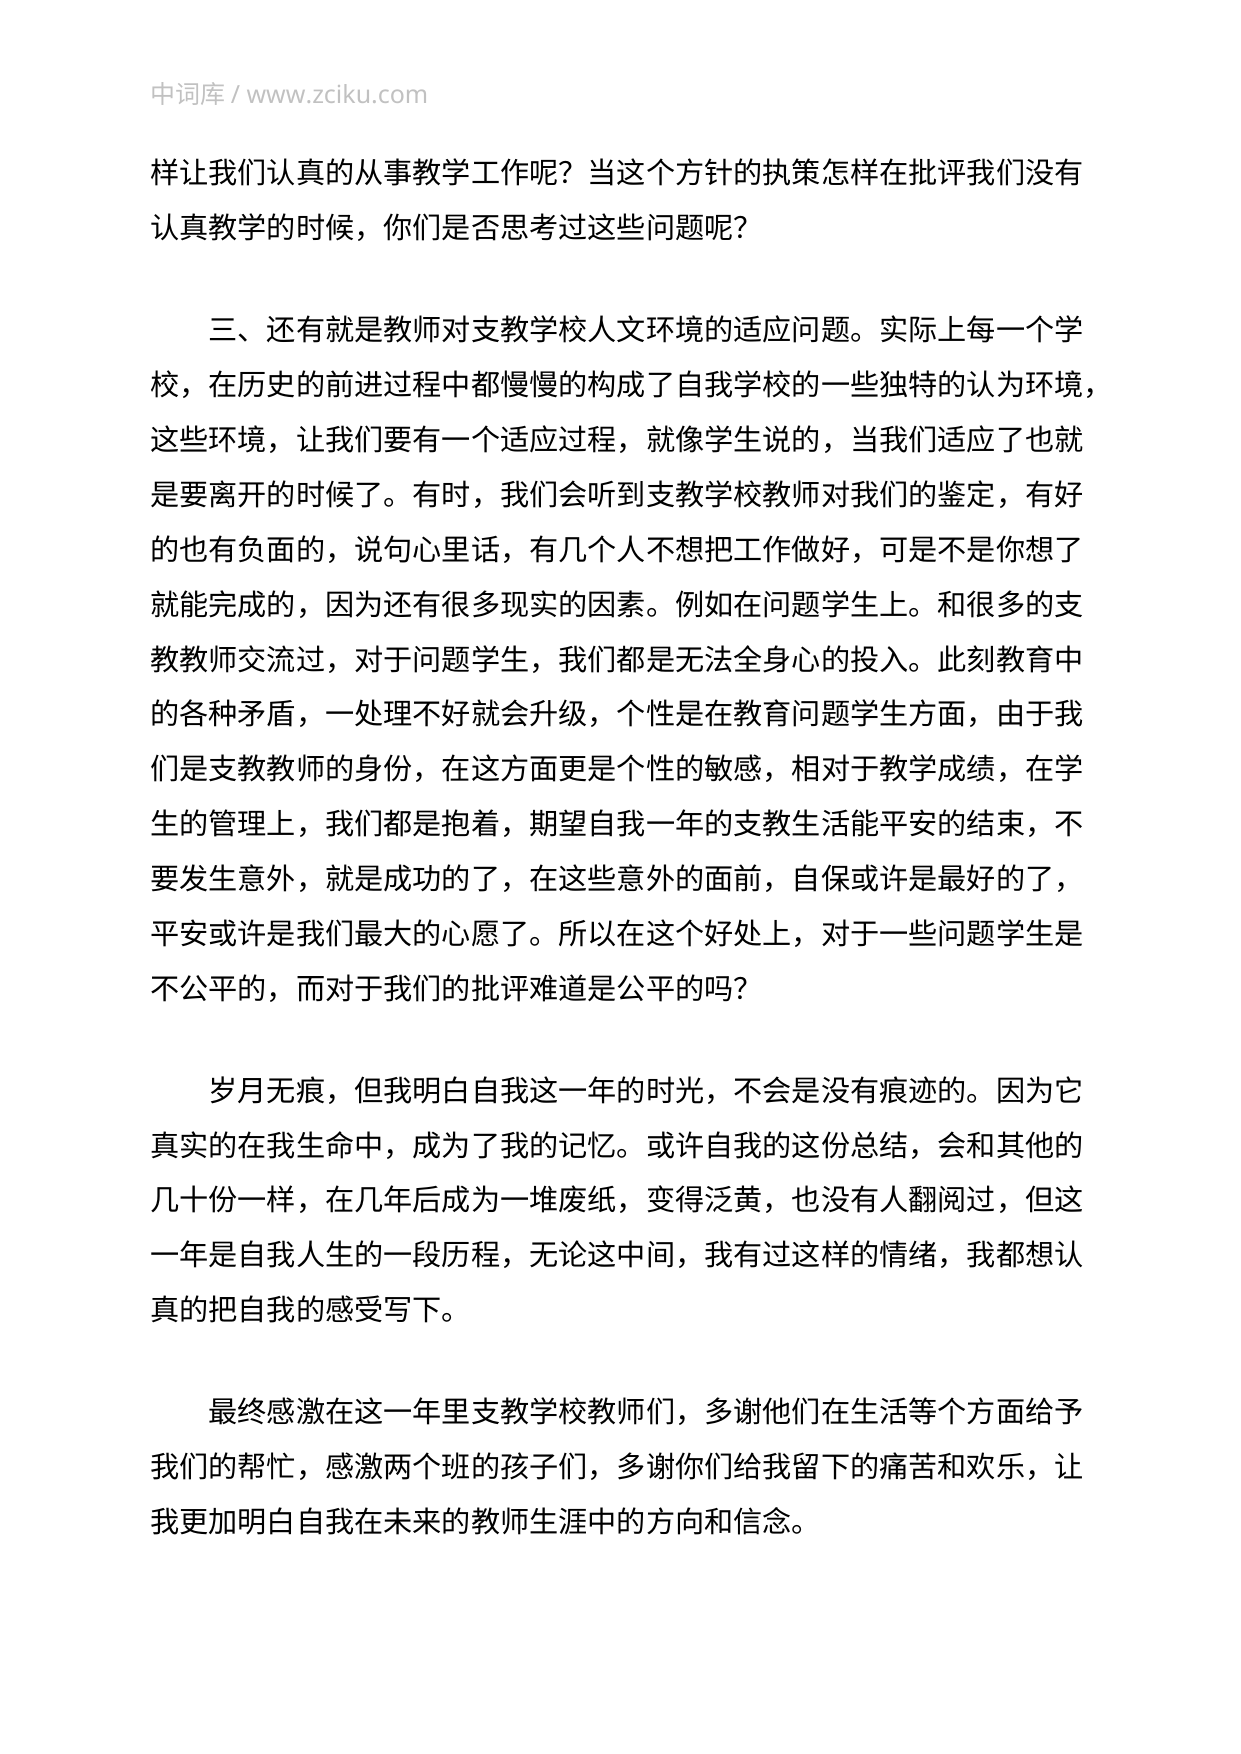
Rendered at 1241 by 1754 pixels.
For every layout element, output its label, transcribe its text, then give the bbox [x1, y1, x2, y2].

text 三、还有就是教师对支教学校人文环境的适应问题。实际上每一个学校，在历史的前进过程中都慢慢的构成了自我学校的一些独特的认为环境，这些环境，让我们要有一个适应过程，就像学生说的，当我们适应了也就是要离开的时候了。有时，我们会听到支教学校教师对我们的鉴定，有好的也有负面的，说句心里话，有几个人不想把工作做好，可是不是你想了就能完成的，因为还有很多现实的因素。例如在问题学生上。和很多的支教教师交流过，对于问题学生，我们都是无法全身心的投入。此刻教育中的各种矛盾，一处理不好就会升级，个性是在教育问题学生方面，由于我们是支教教师的身份，在这方面更是个性的敏感，相对于教学成绩，在学生的管理上，我们都是抱着，期望自我一年的支教生活能平安的结束，不要发生意外，就是成功的了，在这些意外的面前，自保或许是最好的了，平安或许是我们最大的心愿了。所以在这个好处上，对于一些问题学生是不公平的，而对于我们的批评难道是公平的吗？ [150, 307, 1090, 1008]
text 岁月无痕，但我明白自我这一年的时光，不会是没有痕迹的。因为它真实的在我生命中，成为了我的记忆。或许自我的这份总结，会和其他的几十份一样，在几年后成为一堆废纸，变得泛黄，也没有人翻阅过，但这一年是自我人生的一段历程，无论这中间，我有过这样的情绪，我都想认真的把自我的感受写下。 [150, 1067, 1090, 1329]
text 最终感激在这一年里支教学校教师们，多谢他们在生活等个方面给予我们的帮忙，感激两个班的孩子们，多谢你们给我留下的痛苦和欢乐，让我更加明白自我在未来的教师生涯中的方向和信念。 [150, 1388, 1090, 1541]
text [150, 150, 1090, 247]
